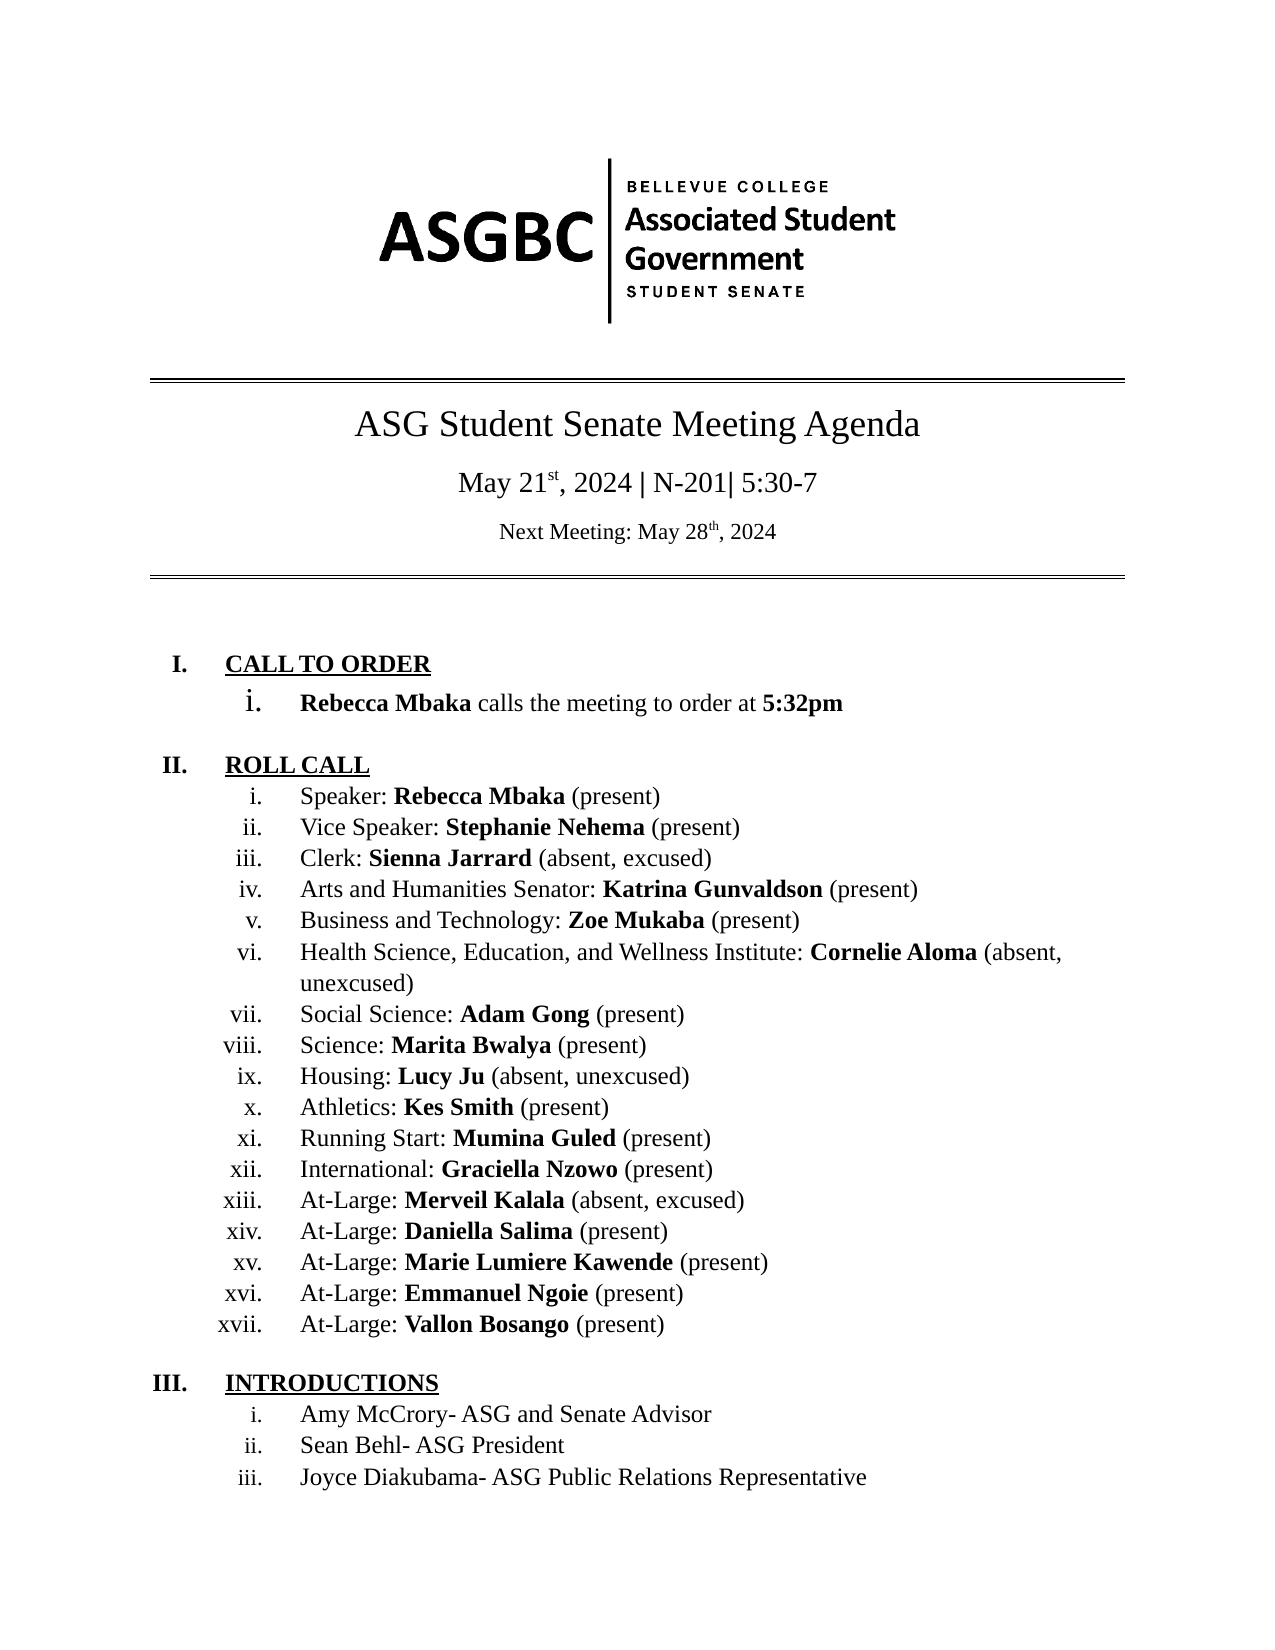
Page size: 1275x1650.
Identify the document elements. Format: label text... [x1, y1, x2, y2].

list Speaker: Rebecca Mbaka (present) [262, 781, 1125, 810]
list Amy McCrory- ASG and Senate Advisor [262, 1399, 1125, 1428]
text ASG Student Senate Meeting Agenda [150, 402, 1125, 445]
list Clerk: Sienna Jarrard (absent, excused) [262, 843, 1125, 872]
list Arts and Humanities Senator: Katrina Gunvaldson (present) [262, 874, 1125, 903]
text May 21st, 2024 | N-201| 5:30-7 [150, 465, 1125, 498]
list INTRODUCTIONS [187, 1368, 1125, 1397]
list Housing: Lucy Ju (absent, unexcused) [262, 1061, 1125, 1089]
list At-Large: Emmanuel Ngoie (present) [262, 1278, 1125, 1307]
list At-Large: Vallon Bosango (present) [262, 1309, 1125, 1338]
list At-Large: Merveil Kalala (absent, excused) [262, 1185, 1125, 1214]
list At-Large: Marie Lumiere Kawende (present) [262, 1247, 1125, 1276]
list Business and Technology: Zoe Mukaba (present) [262, 906, 1125, 934]
list CALL TO ORDER [187, 649, 1125, 678]
list Social Science: Adam Gong (present) [262, 999, 1125, 1027]
list Science: Marita Bwalya (present) [262, 1030, 1125, 1058]
list At-Large: Daniella Salima (present) [262, 1216, 1125, 1245]
list Sean Behl- ASG President [262, 1431, 1125, 1459]
list Health Science, Education, and Wellness Institute: Cornelie Aloma (absent, unexcused) [262, 937, 1125, 996]
list ROLL CALL [187, 750, 1125, 779]
list Joyce Diakubama- ASG Public Relations Representative [262, 1462, 1125, 1490]
list International: Graciella Nzowo (present) [262, 1154, 1125, 1183]
text Next Meeting: May 28th, 2024 [150, 518, 1125, 544]
list Rebecca Mbaka calls the meeting to order at 5:32pm [262, 681, 1125, 719]
list Running Start: Mumina Guled (present) [262, 1123, 1125, 1152]
list Vice Speaker: Stephanie Nehema (present) [262, 812, 1125, 841]
list Athletics: Kes Smith (present) [262, 1092, 1125, 1121]
picture [363, 150, 912, 332]
